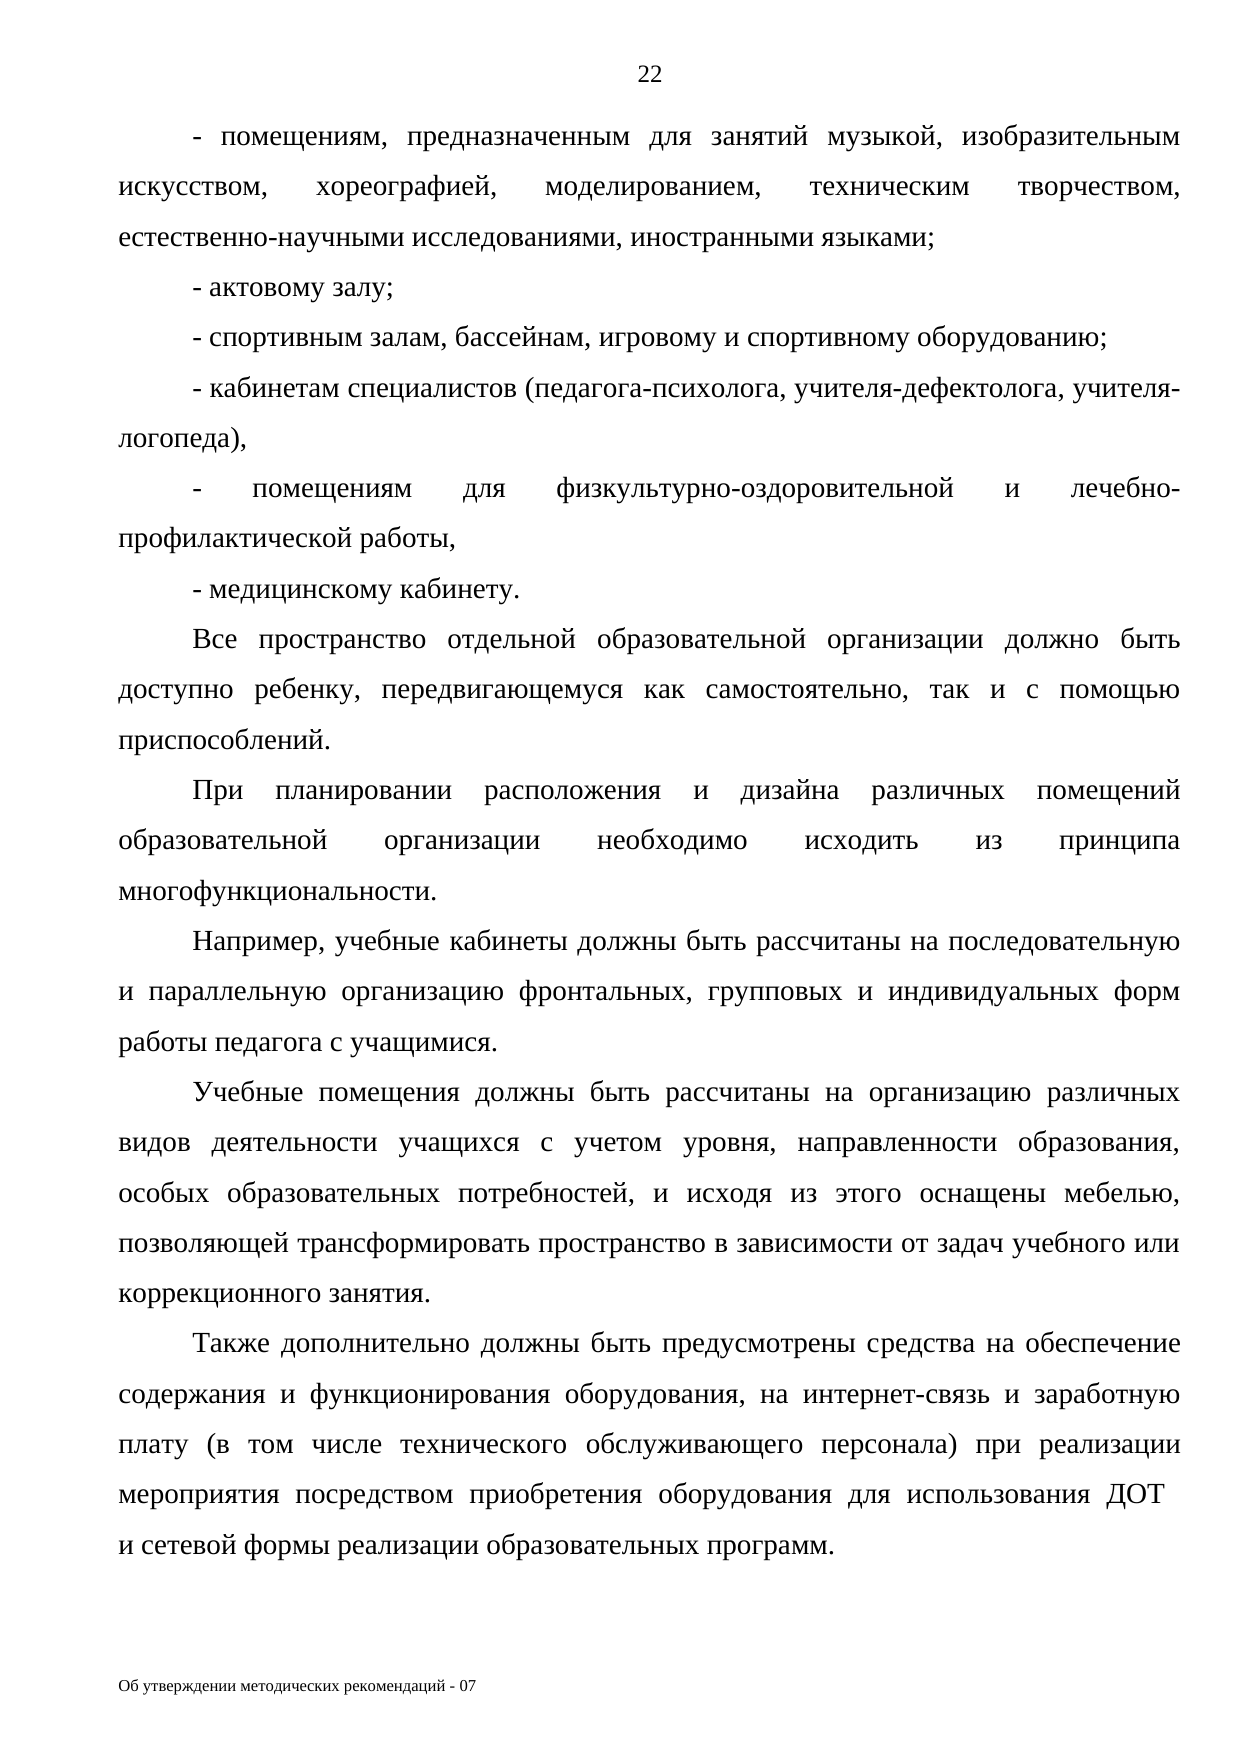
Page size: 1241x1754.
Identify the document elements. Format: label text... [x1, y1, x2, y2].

text - помещениям, предназначенным для занятий музыкой, изобразительным искусством, хореографией, моделированием, техническим творчеством, естественно-научными исследованиями, иностранными языками; [118, 118, 1181, 252]
text Учебные помещения должны быть рассчитаны на организацию различных видов деятельности учащихся с учетом уровня, направленности образования, особых образовательных потребностей, и исходя из этого оснащены мебелью, позволяющей трансформировать пространство в зависимости от задач учебного или коррекционного занятия. [118, 1074, 1181, 1309]
list Также дополнительно должны быть предусмотрены средства на обеспечение содержания и функционирования оборудования, на интернет-связь и заработную плату (в том числе технического обслуживающего персонала) при реализации мероприятия посредством приобретения оборудования для использования ДОТ и сетевой формы реализации образовательных программ. [118, 1326, 1181, 1560]
text Например, учебные кабинеты должны быть рассчитаны на последовательную и параллельную организацию фронтальных, групповых и индивидуальных форм работы педагога с учащимися. [118, 923, 1181, 1057]
text - медицинскому кабинету. [118, 571, 1181, 604]
text - помещениям для физкультурно-оздоровительной и лечебно-профилактической работы, [118, 470, 1181, 554]
text Все пространство отдельной образовательной организации должно быть доступно ребенку, передвигающемуся как самостоятельно, так и с помощью приспособлений. [118, 621, 1181, 755]
text - актовому залу; [118, 269, 1181, 303]
text - спортивным залам, бассейнам, игровому и спортивному оборудованию; [118, 319, 1181, 353]
text - кабинетам специалистов (педагога-психолога, учителя-дефектолога, учителя-логопеда), [118, 370, 1181, 453]
text При планировании расположения и дизайна различных помещений образовательной организации необходимо исходить из принципа многофункциональности. [118, 772, 1181, 906]
